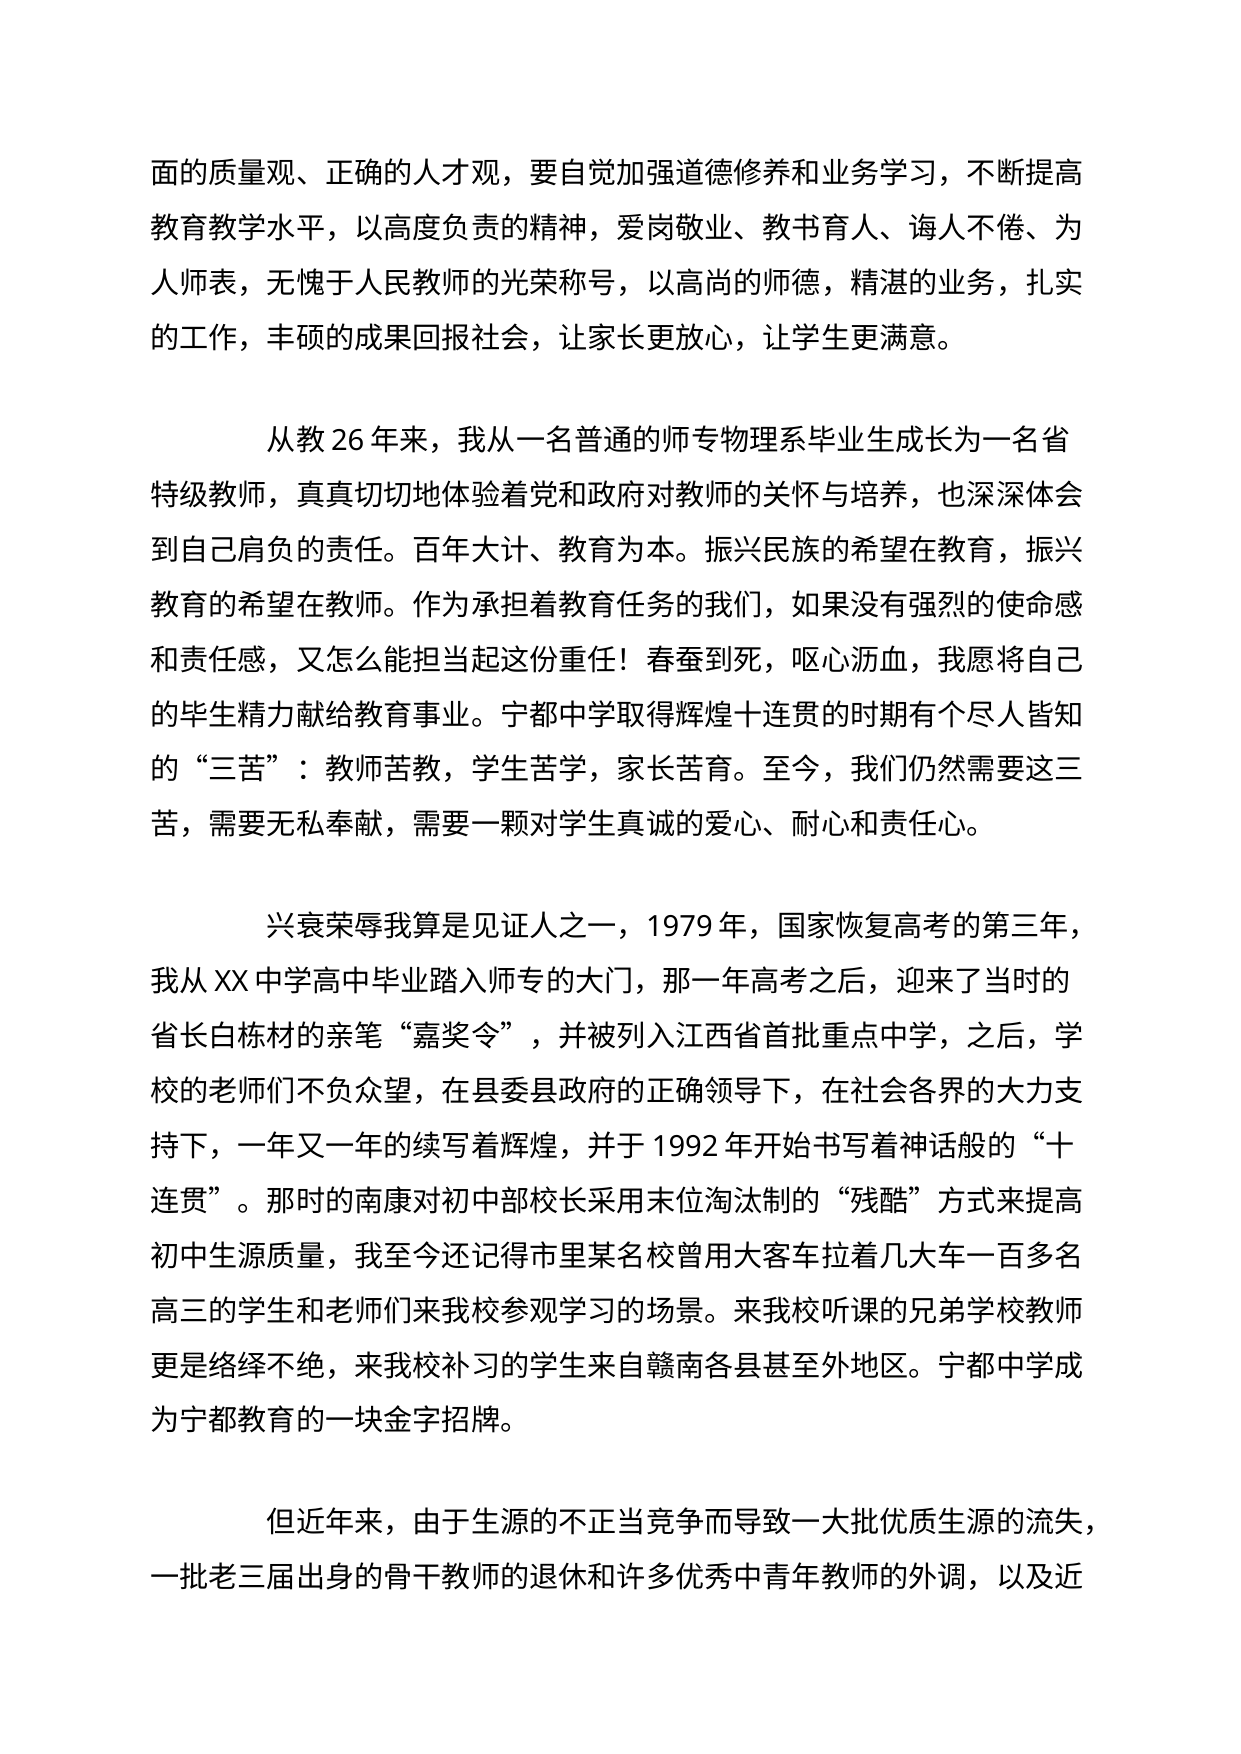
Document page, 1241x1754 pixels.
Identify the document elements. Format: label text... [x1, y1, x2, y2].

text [150, 1499, 1090, 1596]
text 从教26年来，我从一名普通的师专物理系毕业生成长为一名省特级教师，真真切切地体验着党和政府对教师的关怀与培养，也深深体会到自己肩负的责任。百年大计、教育为本。振兴民族的希望在教育，振兴教育的希望在教师。作为承担着教育任务的我们，如果没有强烈的使命感和责任感，又怎么能担当起这份重任！春蚕到死，呕心沥血，我愿将自己的毕生精力献给教育事业。宁都中学取得辉煌十连贯的时期有个尽人皆知的“三苦”：教师苦教，学生苦学，家长苦育。至今，我们仍然需要这三苦，需要无私奉献，需要一颗对学生真诚的爱心、耐心和责任心。 [150, 416, 1090, 843]
text 兴衰荣辱我算是见证人之一，1979年，国家恢复高考的第三年，我从XX中学高中毕业踏入师专的大门，那一年高考之后，迎来了当时的省长白栋材的亲笔“嘉奖令”，并被列入江西省首批重点中学，之后，学校的老师们不负众望，在县委县政府的正确领导下，在社会各界的大力支持下，一年又一年的续写着辉煌，并于1992年开始书写着神话般的“十连贯”。那时的南康对初中部校长采用末位淘汰制的“残酷”方式来提高初中生源质量，我至今还记得市里某名校曾用大客车拉着几大车一百多名高三的学生和老师们来我校参观学习的场景。来我校听课的兄弟学校教师更是络绎不绝，来我校补习的学生来自赣南各县甚至外地区。宁都中学成为宁都教育的一块金字招牌。 [150, 903, 1090, 1439]
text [150, 150, 1090, 357]
